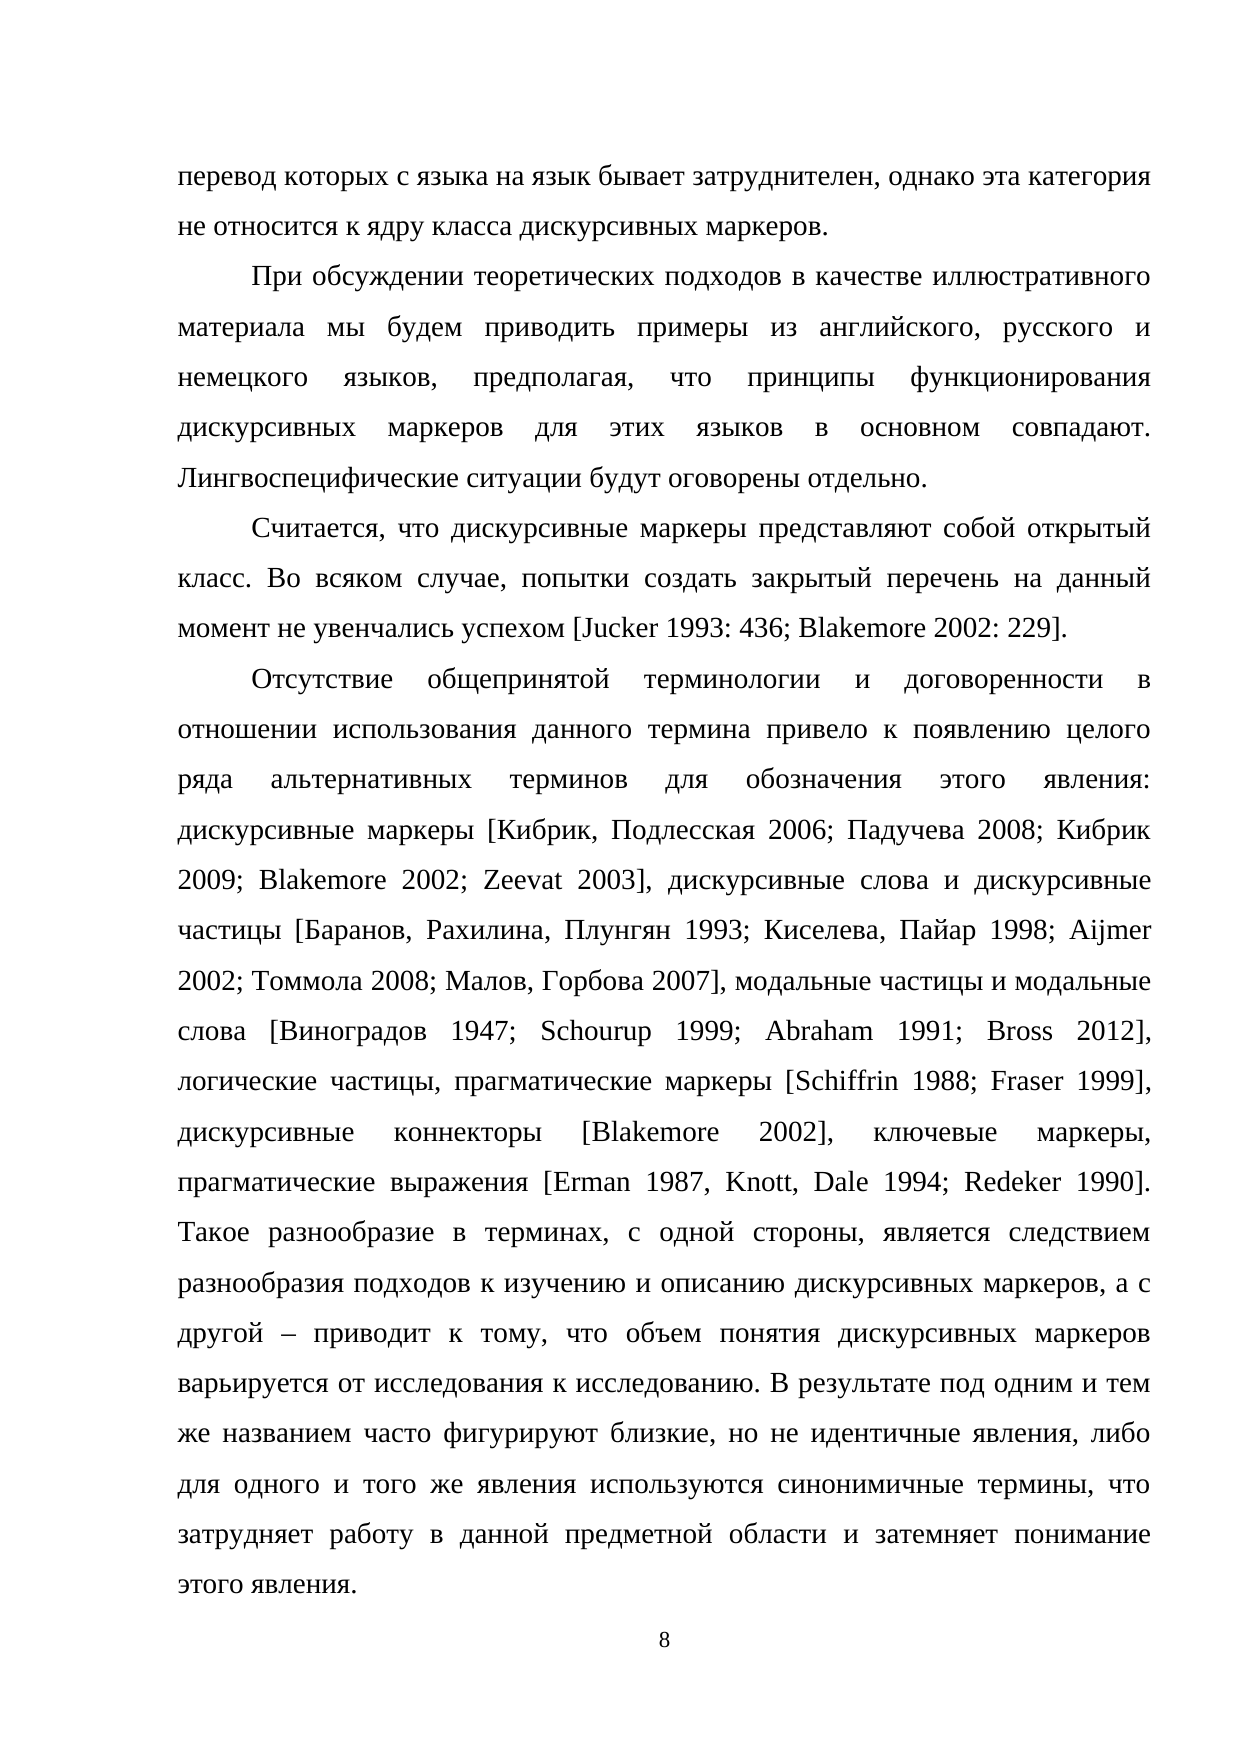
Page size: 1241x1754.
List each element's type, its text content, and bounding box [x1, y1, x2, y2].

text Отсутствие общепринятой терминологии и договоренности в отношении использования данного термина привело к появлению целого ряда альтернативных терминов для обозначения этого явления: дискурсивные маркеры [Кибрик, Подлесская 2006; Падучева 2008; Кибрик 2009; Blakemore 2002; Zeevat 2003], дискурсивные слова и дискурсивные частицы [Баранов, Рахилина, Плунгян 1993; Киселева, Пайар 1998; Aijmer 2002; Томмола 2008; Малов, Горбова 2007], модальные частицы и модальные слова [Виноградов 1947; Schourup 1999; Abraham 1991; Bross 2012], логические частицы, прагматические маркеры [Schiffrin 1988; Fraser 1999], дискурсивные коннекторы [Blakemore 2002], ключевые маркеры, прагматические выражения [Erman 1987, Knott, Dale 1994; Redeker 1990]. Такое разнообразие в терминах, с одной стороны, является следствием разнообразия подходов к изучению и описанию дискурсивных маркеров, а с другой – приводит к тому, что объем понятия дискурсивных маркеров варьируется от исследования к исследованию. В результате под одним и тем же названием часто фигурируют близкие, но не идентичные явления, либо для одного и того же явления используются синонимичные термины, что затрудняет работу в данной предметной области и затемняет понимание этого явления. [177, 661, 1152, 1600]
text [177, 158, 1152, 242]
text При обсуждении теоретических подходов в качестве иллюстративного материала мы будем приводить примеры из английского, русского и немецкого языков, предполагая, что принципы функционирования дискурсивных маркеров для этих языков в основном совпадают. Лингвоспецифические ситуации будут оговорены отдельно. [177, 258, 1152, 493]
text Считается, что дискурсивные маркеры представляют собой открытый класс. Во всяком случае, попытки создать закрытый перечень на данный момент не увенчались успехом [Jucker 1993: 436; Blakemore 2002: 229]. [177, 510, 1152, 644]
